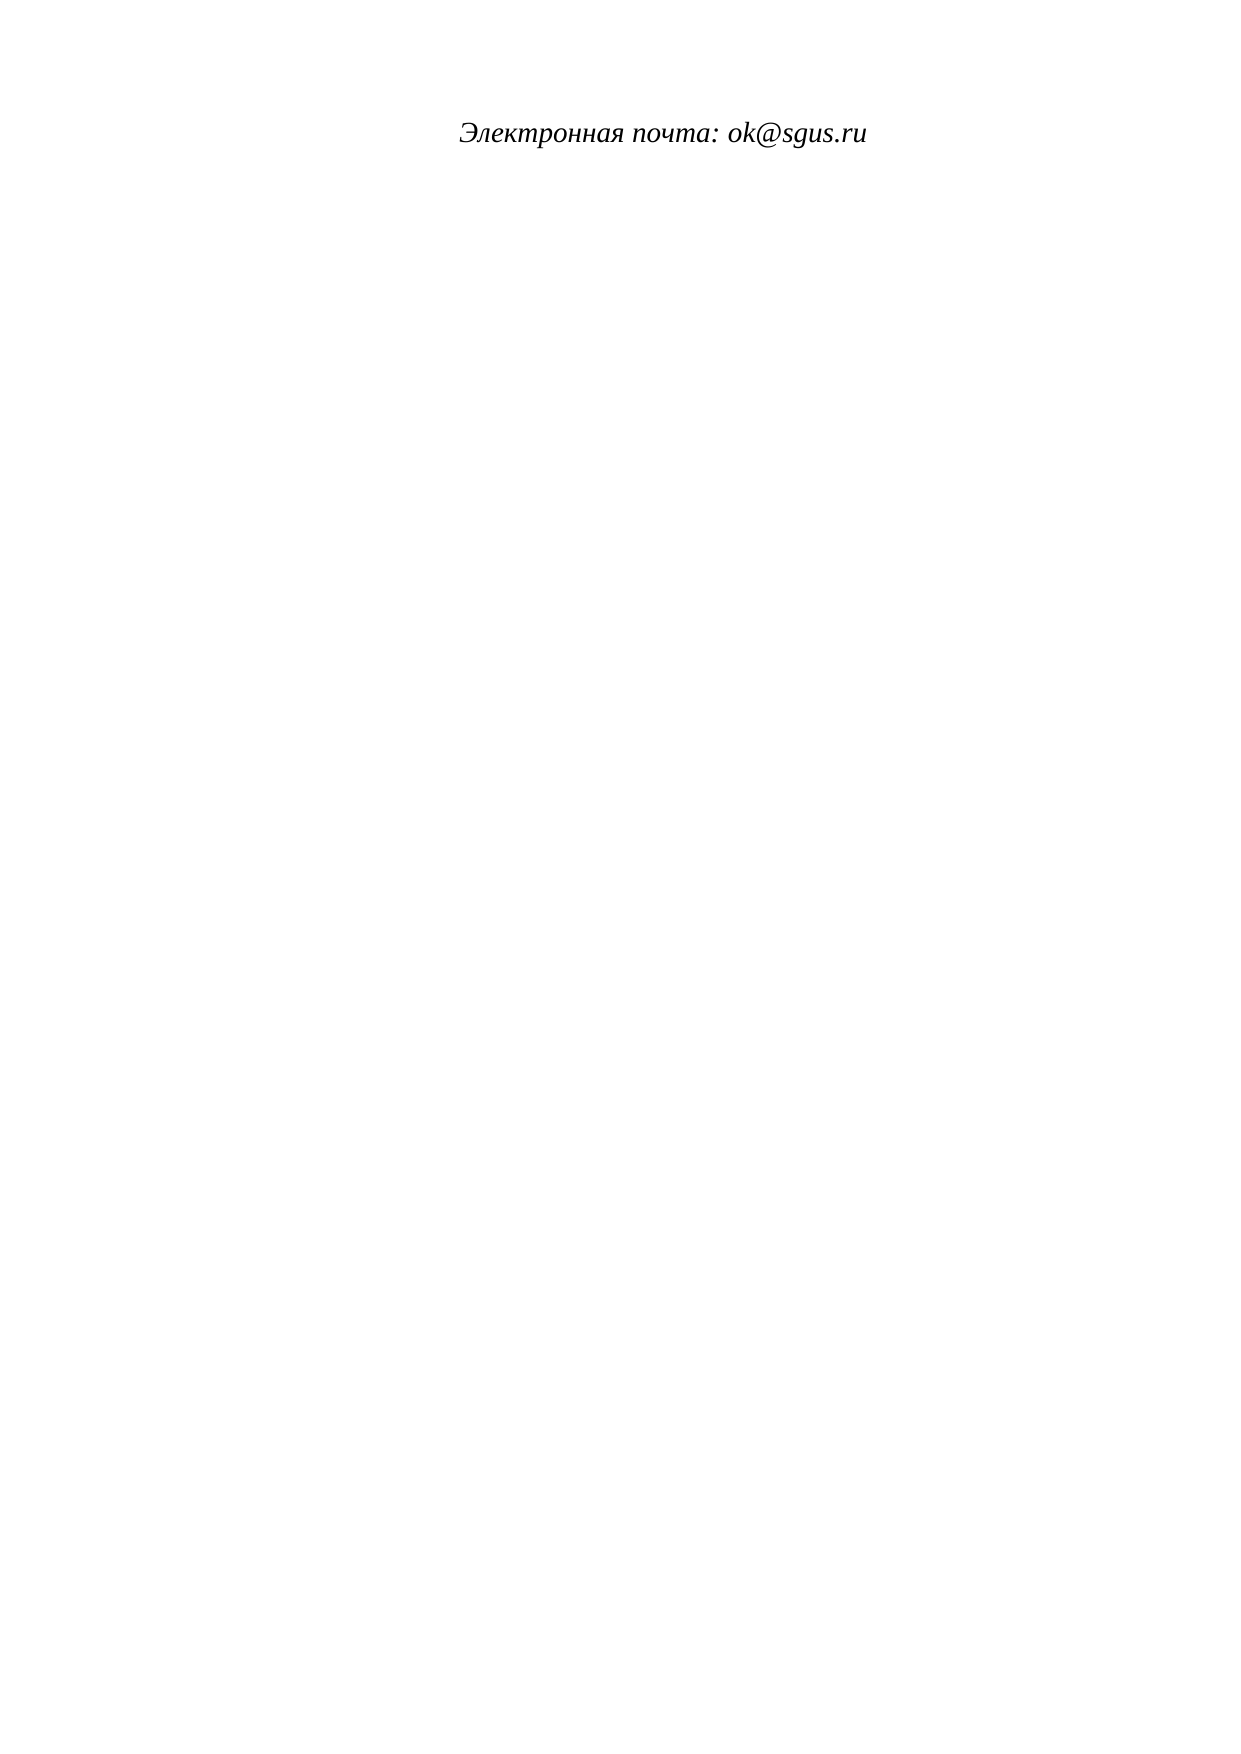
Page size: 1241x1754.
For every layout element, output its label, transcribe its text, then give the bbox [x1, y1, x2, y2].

text Электронная почта: ok@sgus.ru [177, 118, 1152, 149]
